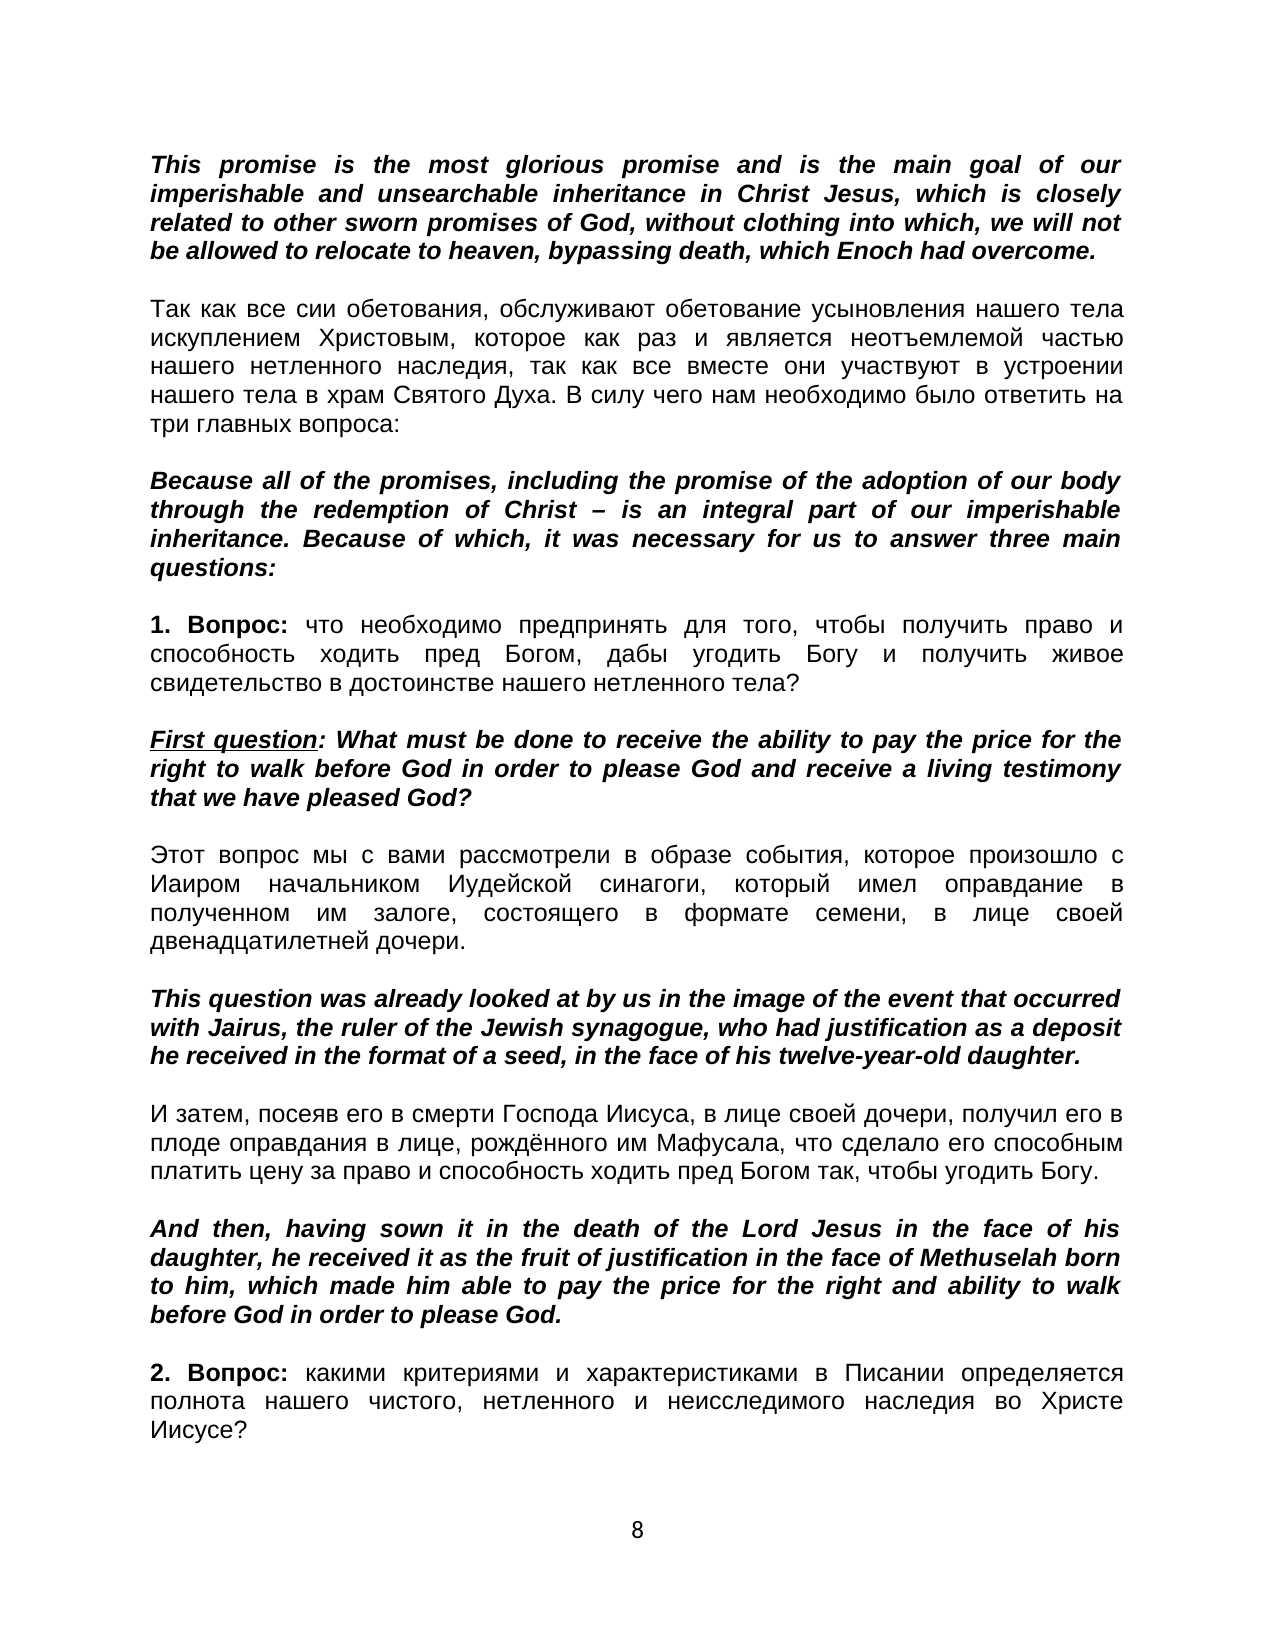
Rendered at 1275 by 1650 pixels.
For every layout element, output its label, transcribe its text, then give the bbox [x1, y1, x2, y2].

text This promise is the most glorious promise and is the main goal of our imperishable and unsearchable inheritance in Christ Jesus, which is closely related to other sworn promises of God, without clothing into which, we will not be allowed to relocate to heaven, bypassing death, which Enoch had overcome. [150, 150, 1125, 265]
text Этот вопрос мы с вами рассмотрели в образе события, которое произошло с Иаиром начальником Иудейской синагоги, который имел оправдание в полученном им залоге, состоящего в формате семени, в лице своей двенадцатилетней дочери. [150, 840, 1125, 955]
text 2. Вопрос: какими критериями и характеристиками в Писании определяется полнота нашего чистого, нетленного и неисследимого наследия во Христе Иисусе? [150, 1357, 1125, 1444]
text Так как все сии обетования, обслуживают обетование усыновления нашего тела искуплением Христовым, которое как раз и является неотъемлемой частью нашего нетленного наследия, так как все вместе они участвуют в устроении нашего тела в храм Святого Духа. В силу чего нам необходимо было ответить на три главных вопроса: [150, 294, 1125, 437]
text First question: What must be done to receive the ability to pay the price for the right to walk before God in order to please God and receive a living testimony that we have pleased God? [150, 725, 1125, 811]
text And then, having sown it in the death of the Lord Jesus in the face of his daughter, he received it as the fruit of justification in the face of Methuselah born to him, which made him able to pay the price for the right and ability to walk before God in order to please God. [150, 1214, 1125, 1329]
text И затем, посеяв его в смерти Господа Иисуса, в лице своей дочери, получил его в плоде оправдания в лице, рождённого им Мафусала, что сделало его способным платить цену за право и способность ходить пред Богом так, чтобы угодить Богу. [150, 1099, 1125, 1185]
text Because all of the promises, including the promise of the adoption of our body through the redemption of Christ – is an integral part of our imperishable inheritance. Because of which, it was necessary for us to answer three main questions: [150, 466, 1125, 581]
text This question was already looked at by us in the image of the event that occurred with Jairus, the ruler of the Jewish synagogue, who had justification as a deposit he received in the format of a seed, in the face of his twelve-year-old daughter. [150, 984, 1125, 1070]
text 1. Вопрос: что необходимо предпринять для того, чтобы получить право и способность ходить пред Богом, дабы угодить Богу и получить живое свидетельство в достоинстве нашего нетленного тела? [150, 610, 1125, 696]
